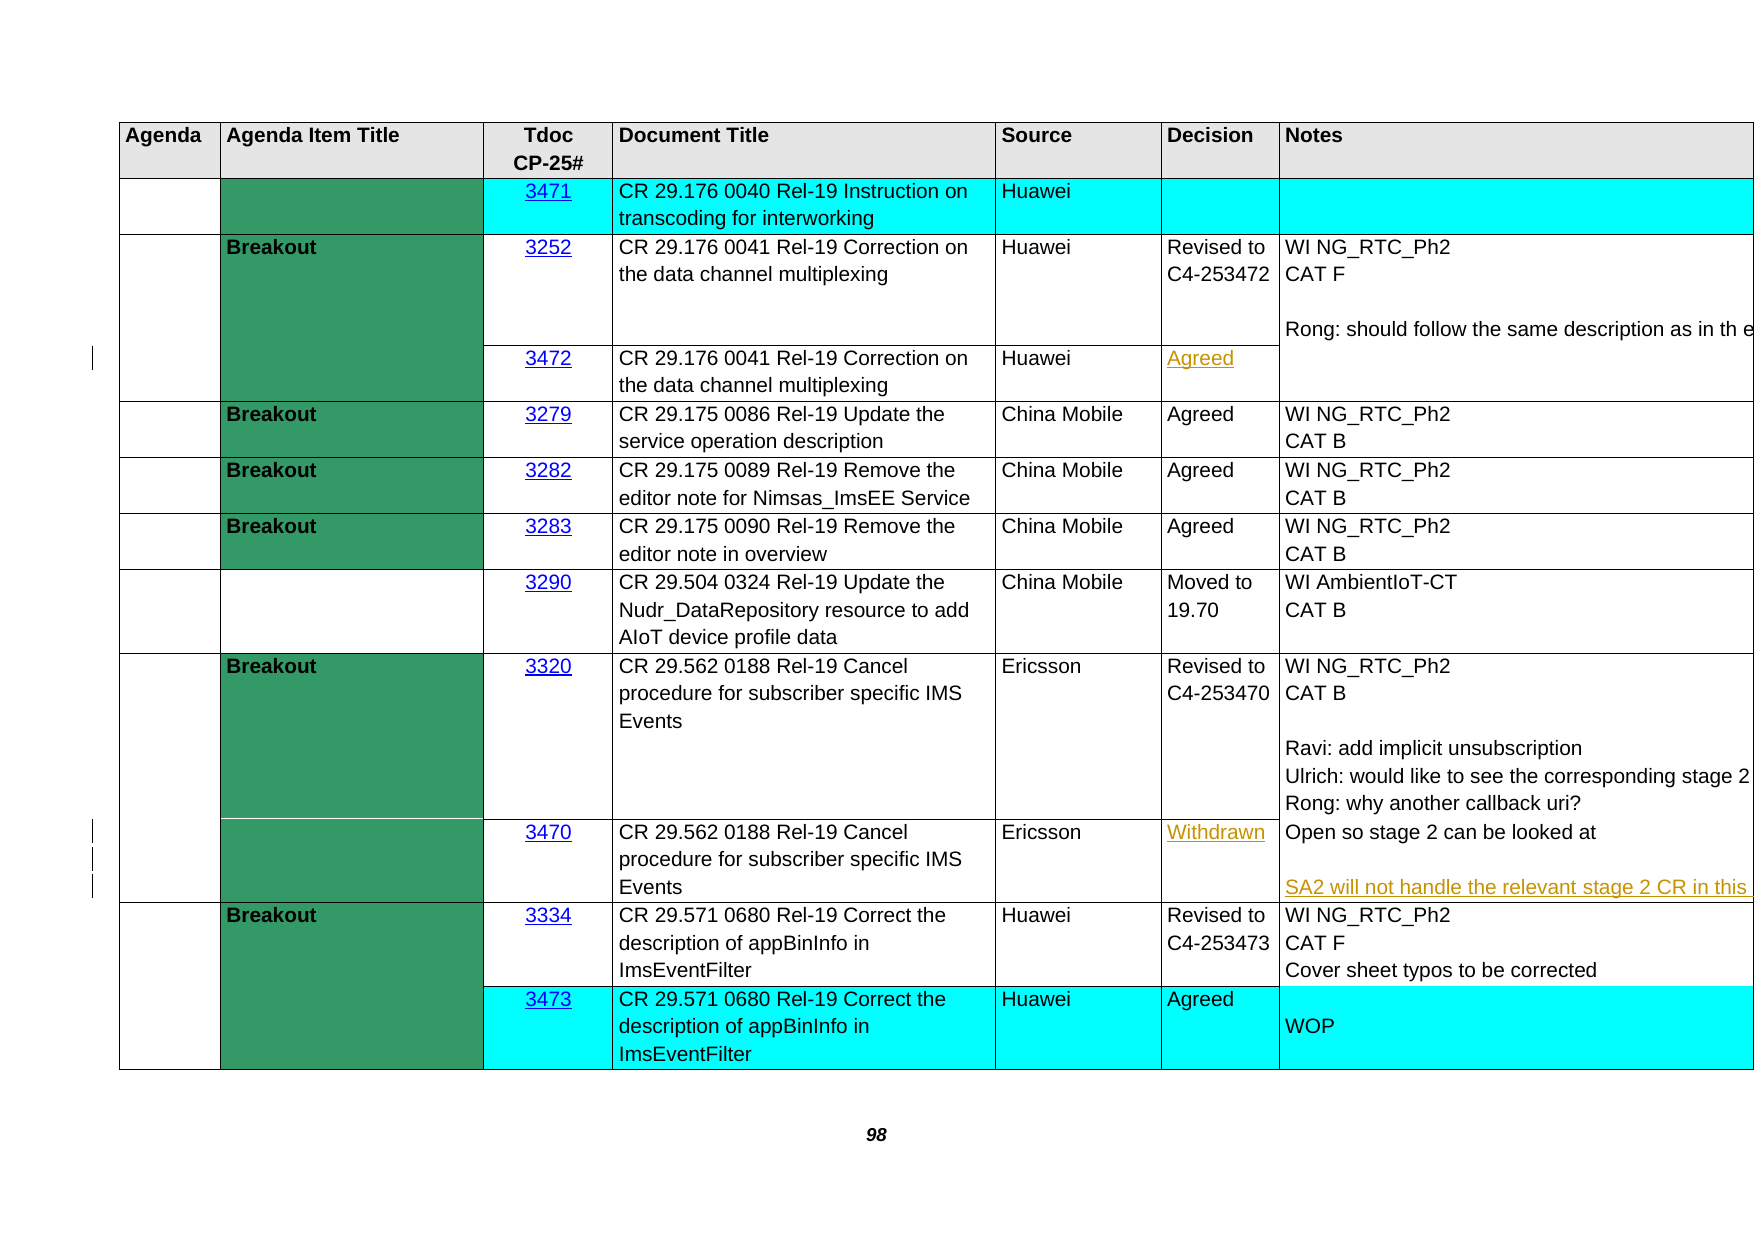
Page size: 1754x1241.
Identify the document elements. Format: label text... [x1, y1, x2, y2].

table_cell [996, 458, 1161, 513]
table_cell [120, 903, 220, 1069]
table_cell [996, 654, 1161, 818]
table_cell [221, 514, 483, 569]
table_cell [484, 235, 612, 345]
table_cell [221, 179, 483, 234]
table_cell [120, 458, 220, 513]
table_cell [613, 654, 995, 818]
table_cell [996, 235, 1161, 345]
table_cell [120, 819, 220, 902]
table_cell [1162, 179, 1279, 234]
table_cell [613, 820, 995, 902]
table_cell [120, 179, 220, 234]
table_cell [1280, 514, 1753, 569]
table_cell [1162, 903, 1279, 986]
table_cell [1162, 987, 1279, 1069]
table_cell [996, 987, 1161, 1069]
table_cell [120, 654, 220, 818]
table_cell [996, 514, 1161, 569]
table_header Agenda Item Title [221, 123, 483, 178]
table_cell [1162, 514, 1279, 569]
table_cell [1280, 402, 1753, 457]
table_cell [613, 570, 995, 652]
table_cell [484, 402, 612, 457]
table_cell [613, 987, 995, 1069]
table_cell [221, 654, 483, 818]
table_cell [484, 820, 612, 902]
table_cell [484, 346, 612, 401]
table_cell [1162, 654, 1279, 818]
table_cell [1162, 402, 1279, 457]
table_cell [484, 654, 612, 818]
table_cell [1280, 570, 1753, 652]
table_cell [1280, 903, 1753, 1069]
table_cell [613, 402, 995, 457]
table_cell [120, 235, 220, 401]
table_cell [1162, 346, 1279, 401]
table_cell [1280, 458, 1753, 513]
table_header Tdoc CP-25# [484, 123, 612, 178]
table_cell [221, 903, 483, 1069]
table_header Notes [1280, 123, 1753, 178]
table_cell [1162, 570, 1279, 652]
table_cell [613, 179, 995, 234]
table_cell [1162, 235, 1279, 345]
table_header Agenda [120, 123, 220, 178]
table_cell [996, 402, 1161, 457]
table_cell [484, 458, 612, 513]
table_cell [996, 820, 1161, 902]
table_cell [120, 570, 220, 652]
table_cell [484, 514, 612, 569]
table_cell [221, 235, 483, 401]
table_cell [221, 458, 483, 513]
table_header Document Title [613, 123, 995, 178]
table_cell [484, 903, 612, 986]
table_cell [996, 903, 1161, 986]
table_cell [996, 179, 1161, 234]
table_header Decision [1162, 123, 1279, 178]
table_header Source [996, 123, 1161, 178]
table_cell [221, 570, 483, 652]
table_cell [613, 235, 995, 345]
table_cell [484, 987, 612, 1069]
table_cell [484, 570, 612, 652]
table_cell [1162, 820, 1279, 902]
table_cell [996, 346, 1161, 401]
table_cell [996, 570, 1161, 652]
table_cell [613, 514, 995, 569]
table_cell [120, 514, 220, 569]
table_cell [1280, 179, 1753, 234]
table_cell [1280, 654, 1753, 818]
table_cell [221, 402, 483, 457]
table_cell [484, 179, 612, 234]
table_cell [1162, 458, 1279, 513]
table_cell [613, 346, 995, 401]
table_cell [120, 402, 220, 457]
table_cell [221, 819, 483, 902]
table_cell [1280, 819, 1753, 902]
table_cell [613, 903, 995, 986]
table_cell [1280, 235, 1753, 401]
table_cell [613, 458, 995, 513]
